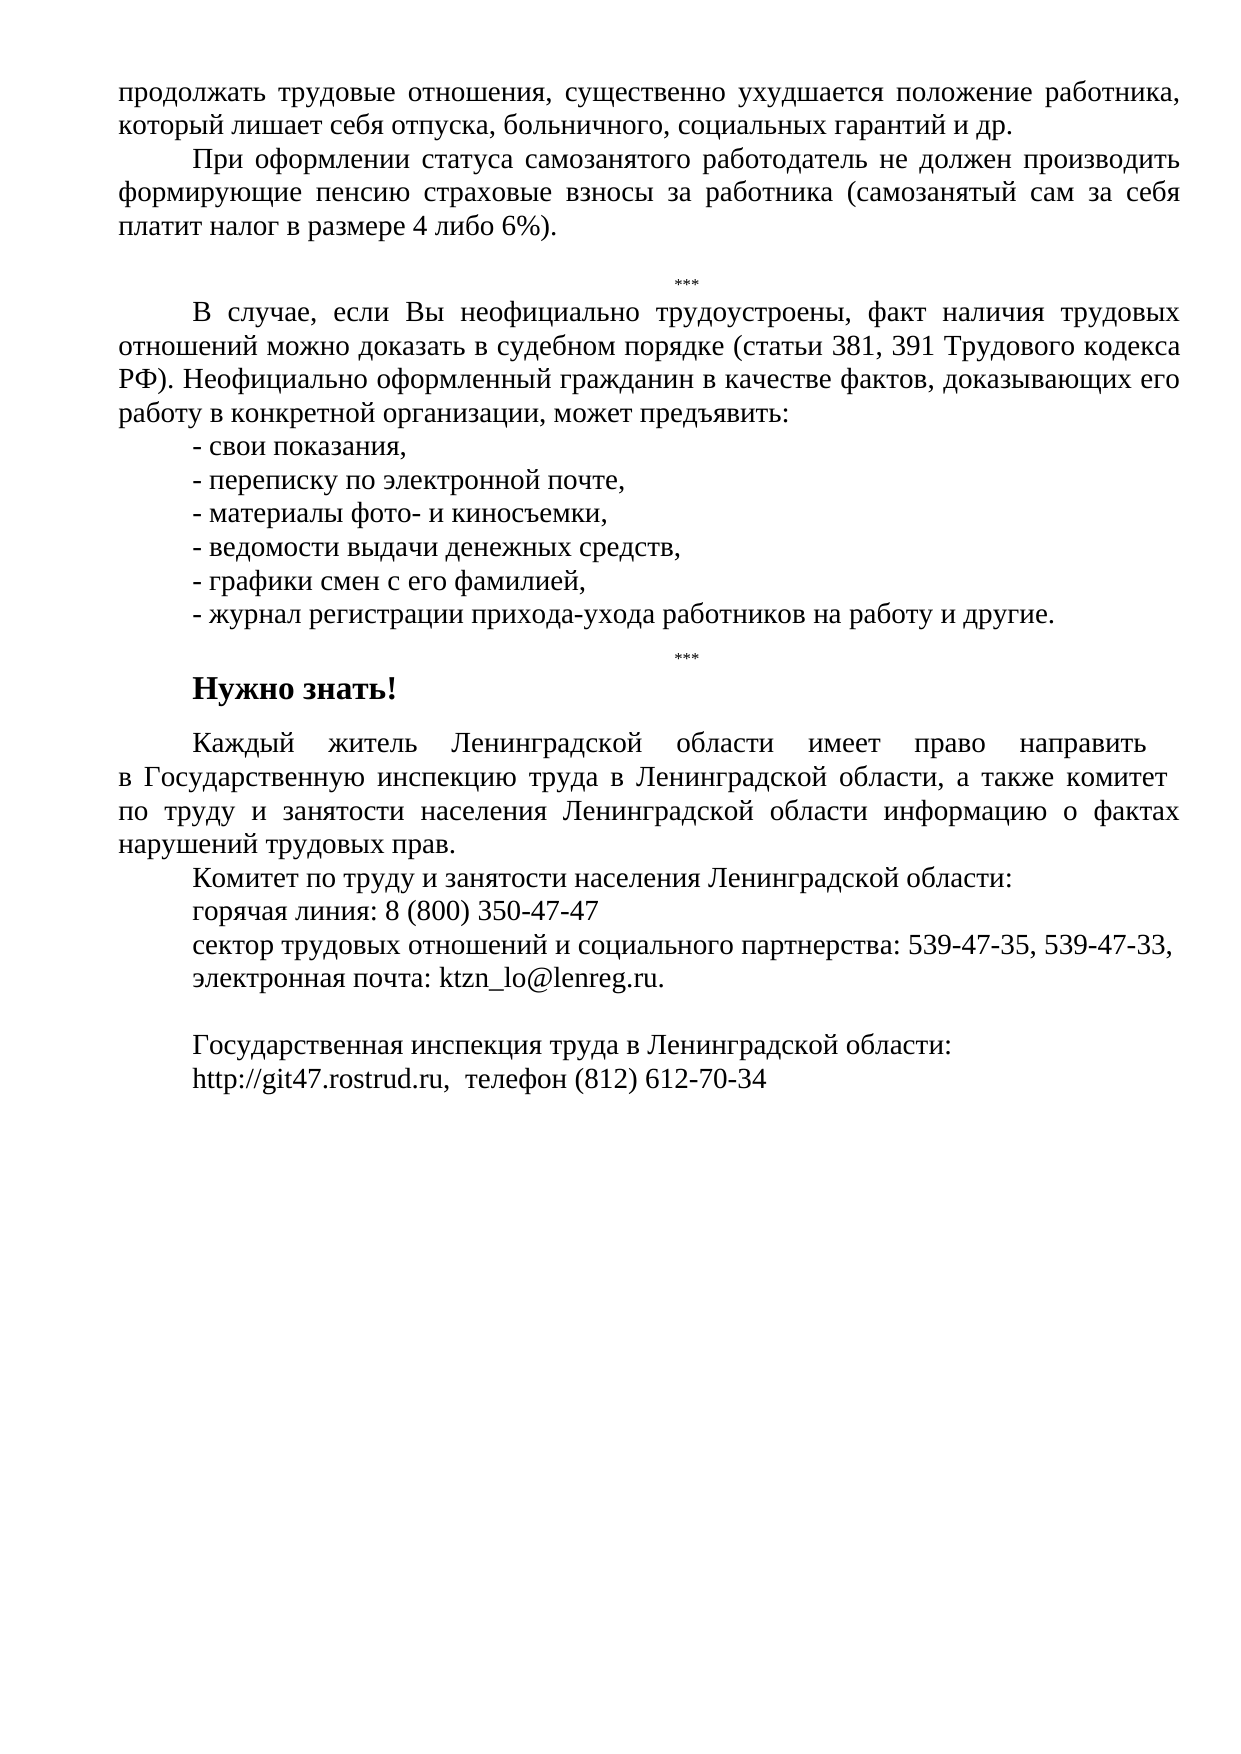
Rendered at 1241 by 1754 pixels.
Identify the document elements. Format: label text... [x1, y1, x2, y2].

text - переписку по электронной почте, [118, 462, 1181, 496]
text Нужно знать! [118, 668, 1181, 706]
text Комитет по труду и занятости населения Ленинградской области: [118, 860, 1181, 893]
text Каждый житель Ленинградской области имеет право направить в Государственную инспекцию труда в Ленинградской области, а также комитет по труду и занятости населения Ленинградской области информацию о фактах нарушений трудовых прав. [118, 726, 1181, 860]
text - журнал регистрации прихода-ухода работников на работу и другие. [118, 596, 1181, 630]
text Государственная инспекция труда в Ленинградской области: [118, 1027, 1181, 1061]
text горячая линия: 8 (800) 350-47-47 [118, 893, 1181, 927]
text *** [118, 275, 1181, 294]
text сектор трудовых отношений и социального партнерства: 539-47-35, 539-47-33, [118, 927, 1181, 960]
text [118, 74, 1181, 141]
text В случае, если Вы неофициально трудоустроены, факт наличия трудовых отношений можно доказать в судебном порядке (статьи 381, 391 Трудового кодекса РФ). Неофициально оформленный гражданин в качестве фактов, доказывающих его работу в конкретной организации, может предъявить: [118, 294, 1181, 428]
text При оформлении статуса самозанятого работодатель не должен производить формирующие пенсию страховые взносы за работника (самозанятый сам за себя платит налог в размере 4 либо 6%). [118, 141, 1181, 242]
text *** [118, 649, 1181, 668]
text - материалы фото- и киносъемки, [118, 496, 1181, 529]
text электронная почта: ktzn_lo@lenreg.ru. [118, 960, 1181, 994]
text - графики смен с его фамилией, [118, 563, 1181, 596]
text http://git47.rostrud.ru, телефон (812) 612-70-34 [118, 1061, 1181, 1094]
text - ведомости выдачи денежных средств, [118, 529, 1181, 563]
text - свои показания, [118, 428, 1181, 462]
